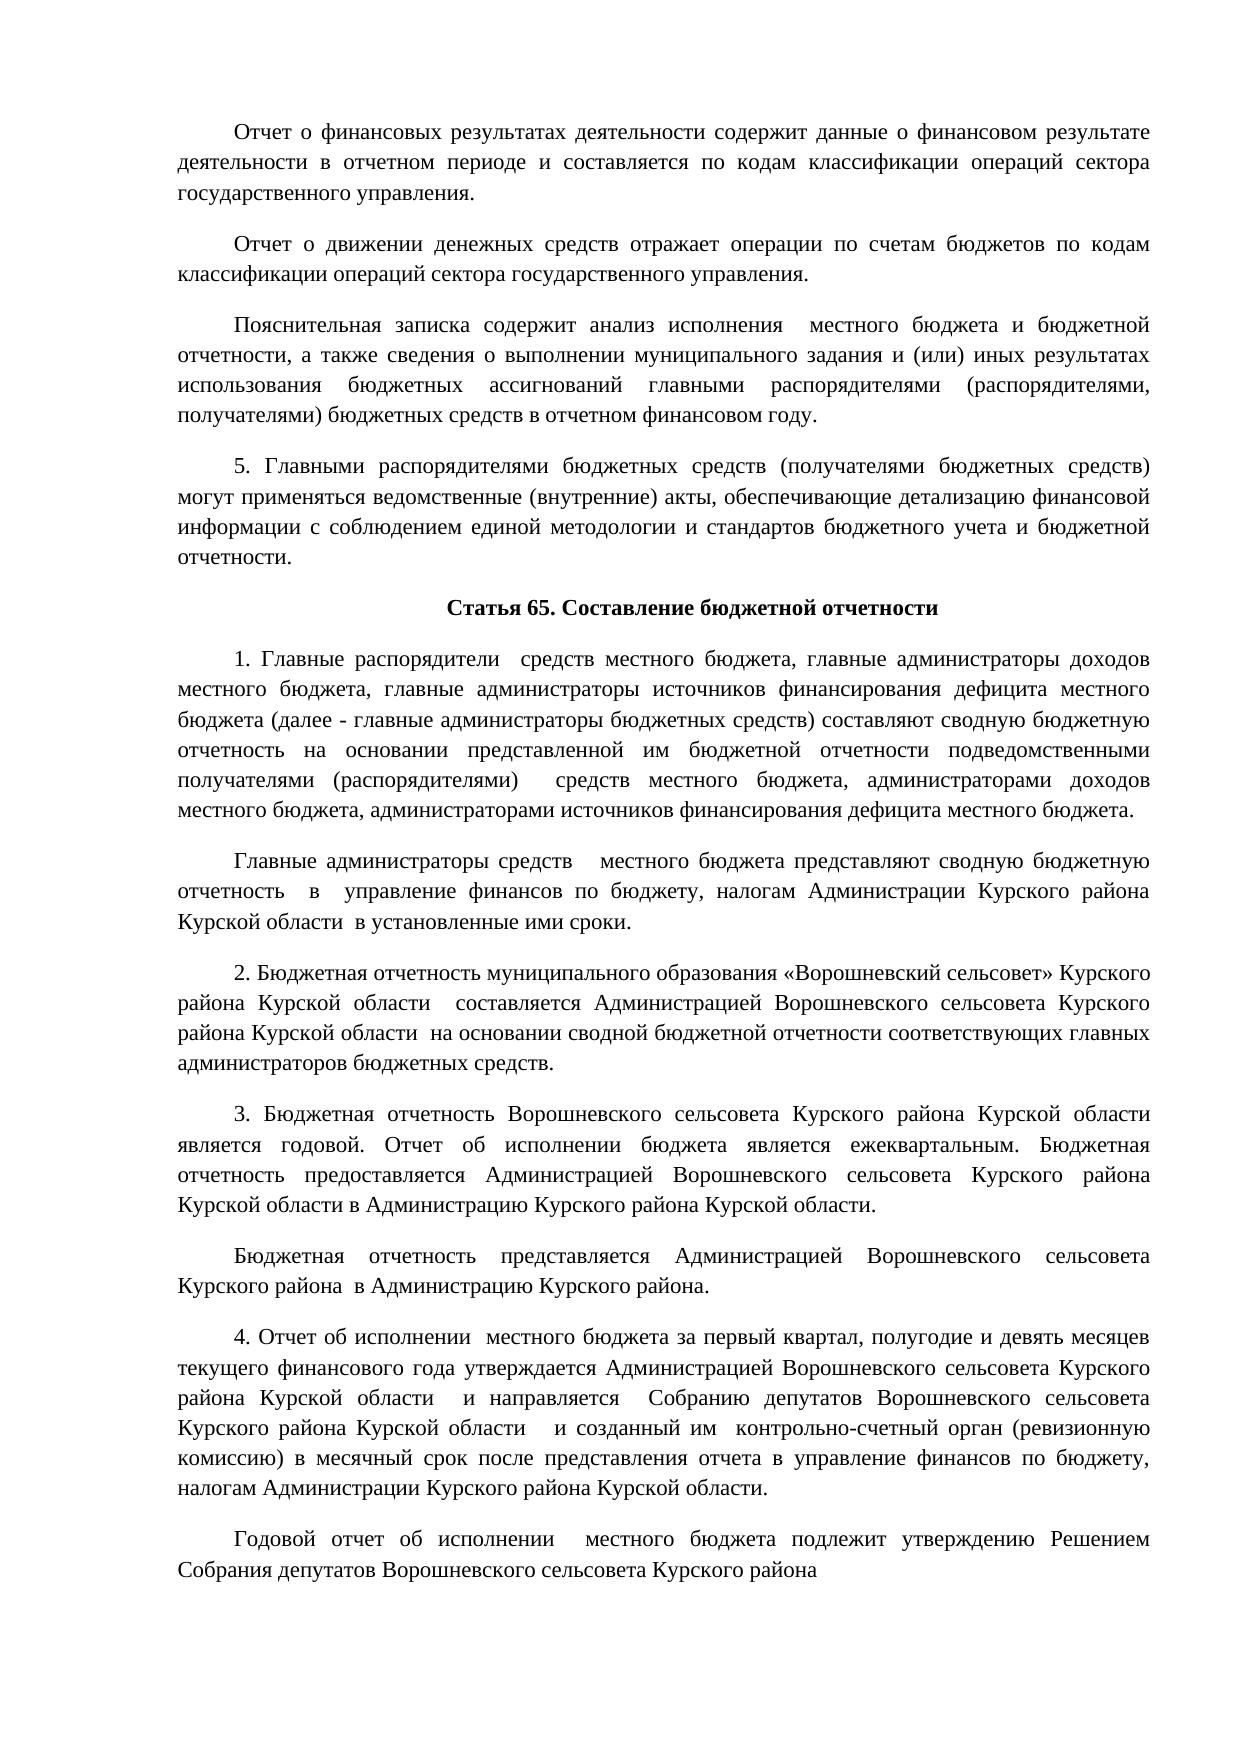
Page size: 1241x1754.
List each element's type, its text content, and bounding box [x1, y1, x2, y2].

text 3. Бюджетная отчетность Ворошневского сельсовета Курского района Курской области является годовой. Отчет об исполнении бюджета является ежеквартальным. Бюджетная отчетность предоставляется Администрацией Ворошневского сельсовета Курского района Курской области в Администрацию Курского района Курской области. [177, 1100, 1152, 1217]
text 4. Отчет об исполнении местного бюджета за первый квартал, полугодие и девять месяцев текущего финансового года утверждается Администрацией Ворошневского сельсовета Курского района Курской области и направляется Собранию депутатов Ворошневского сельсовета Курского района Курской области и созданный им контрольно-счетный орган (ревизионную комиссию) в месячный срок после представления отчета в управление финансов по бюджету, налогам Администрации Курского района Курской области. [177, 1323, 1152, 1501]
text 1. Главные распорядители средств местного бюджета, главные администраторы доходов местного бюджета, главные администраторы источников финансирования дефицита местного бюджета (далее - главные администраторы бюджетных средств) составляют сводную бюджетную отчетность на основании представленной им бюджетной отчетности подведомственными получателями (распорядителями) средств местного бюджета, администраторами доходов местного бюджета, администраторами источников финансирования дефицита местного бюджета. [177, 645, 1152, 823]
text Бюджетная отчетность представляется Администрацией Ворошневского сельсовета Курского района в Администрацию Курского района. [177, 1242, 1152, 1299]
text Главные администраторы средств местного бюджета представляют сводную бюджетную отчетность в управление финансов по бюджету, налогам Администрации Курского района Курской области в установленные ими сроки. [177, 847, 1152, 934]
text 5. Главными распорядителями бюджетных средств (получателями бюджетных средств) могут применяться ведомственные (внутренние) акты, обеспечивающие детализацию финансовой информации с соблюдением единой методологии и стандартов бюджетного учета и бюджетной отчетности. [177, 452, 1152, 569]
text Отчет о движении денежных средств отражает операции по счетам бюджетов по кодам классификации операций сектора государственного управления. [177, 229, 1152, 286]
text Годовой отчет об исполнении местного бюджета подлежит утверждению Решением Собрания депутатов Ворошневского сельсовета Курского района [177, 1525, 1152, 1582]
text Отчет о финансовых результатах деятельности содержит данные о финансовом результате деятельности в отчетном периоде и составляется по кодам классификации операций сектора государственного управления. [177, 118, 1152, 205]
text 2. Бюджетная отчетность муниципального образования «Ворошневский сельсовет» Курского района Курской области составляется Администрацией Ворошневского сельсовета Курского района Курской области на основании сводной бюджетной отчетности соответствующих главных администраторов бюджетных средств. [177, 959, 1152, 1076]
text Статья 65. Составление бюджетной отчетности [177, 594, 1152, 621]
text Пояснительная записка содержит анализ исполнения местного бюджета и бюджетной отчетности, а также сведения о выполнении муниципального задания и (или) иных результатах использования бюджетных ассигнований главными распорядителями (распорядителями, получателями) бюджетных средств в отчетном финансовом году. [177, 311, 1152, 428]
